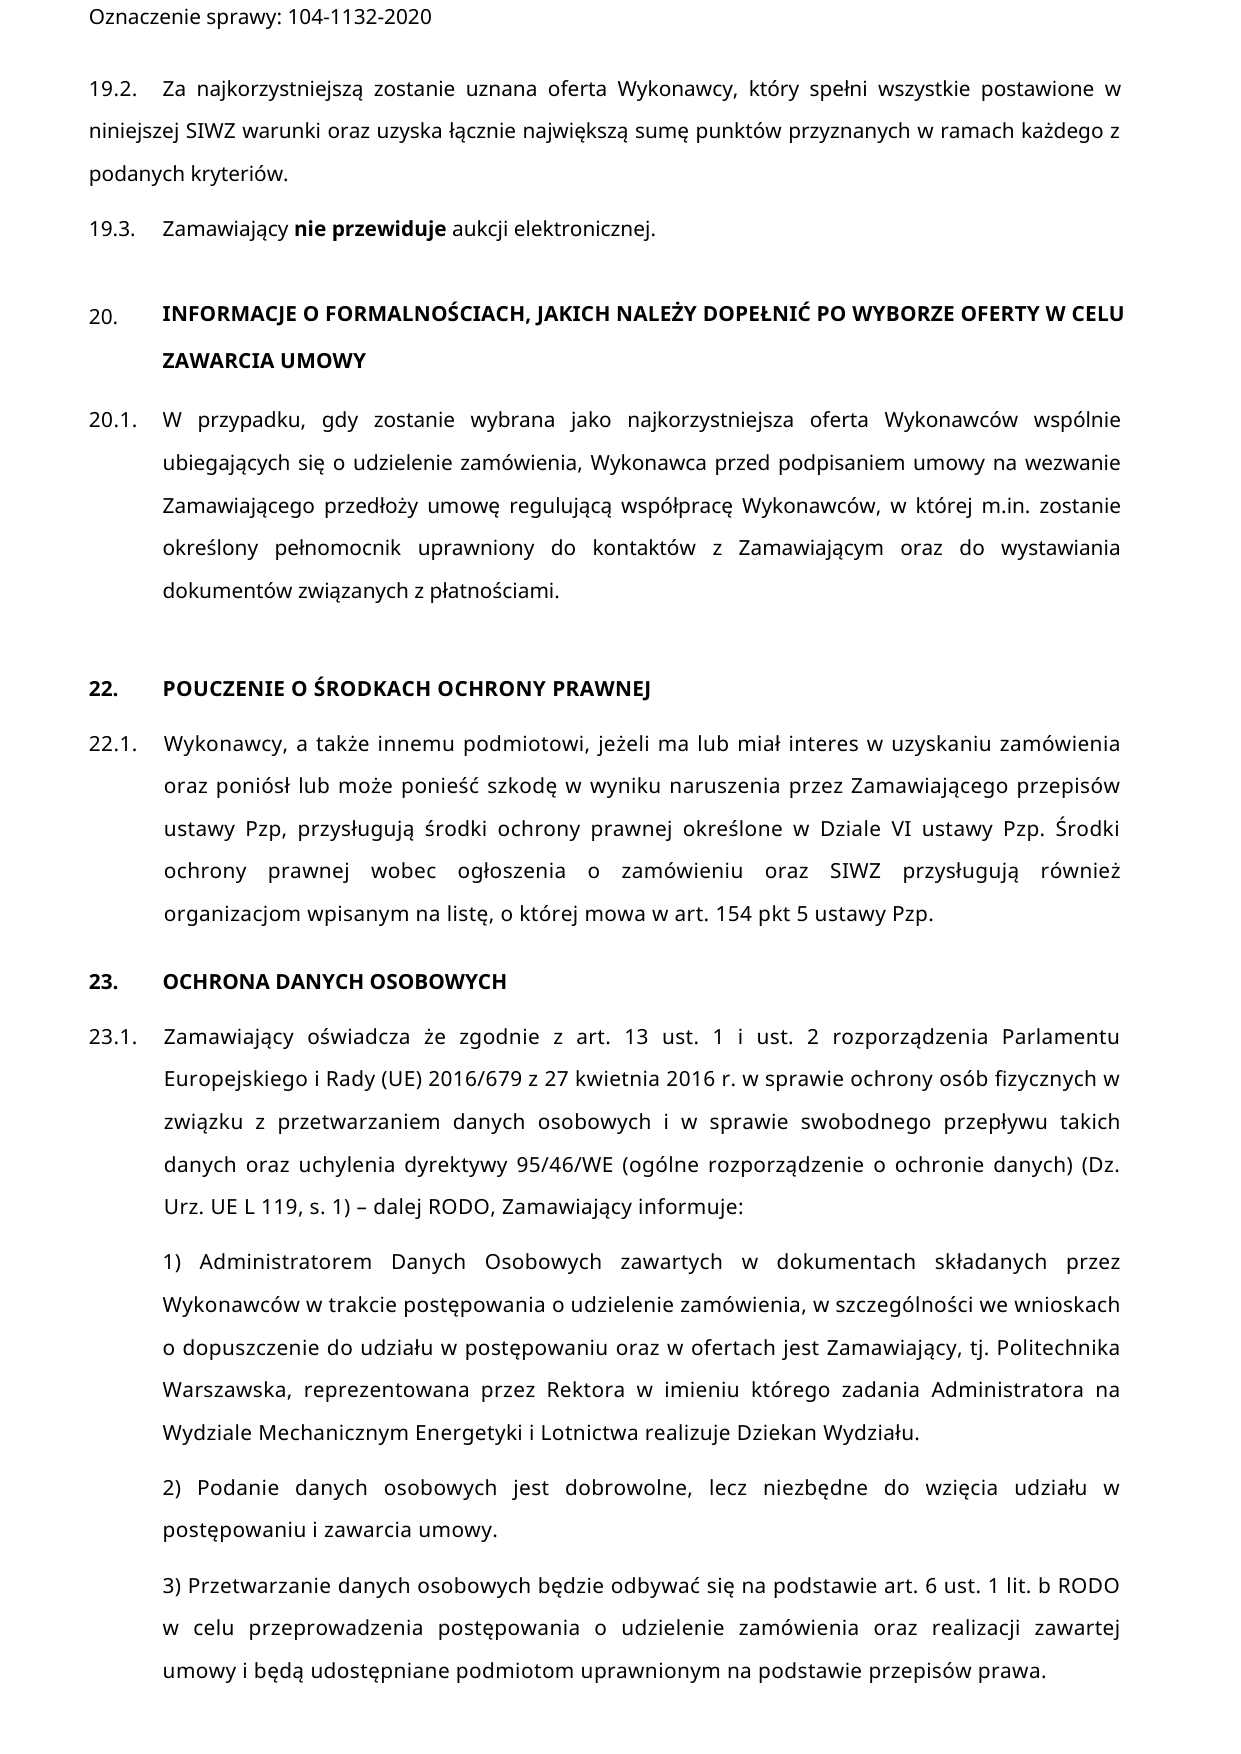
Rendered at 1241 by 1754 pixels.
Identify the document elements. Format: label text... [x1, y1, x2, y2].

text 19.2. Za najkorzystniejszą zostanie uznana oferta Wykonawcy, który spełni wszystkie postawione w niniejszej SIWZ warunki oraz uzyska łącznie największą sumę punktów przyznanych w ramach każdego z podanych kryteriów. [89, 74, 1122, 187]
text 22.1. Wykonawcy, a także innemu podmiotowi, jeżeli ma lub miał interes w uzyskaniu zamówienia oraz poniósł lub może ponieść szkodę w wyniku naruszenia przez Zamawiającego przepisów ustawy Pzp, przysługują środki ochrony prawnej określone w Dziale VI ustawy Pzp. Środki ochrony prawnej wobec ogłoszenia o zamówieniu oraz SIWZ przysługują również organizacjom wpisanym na listę, o której mowa w art. 154 pkt 5 ustawy Pzp. [89, 729, 1122, 928]
text 2) Podanie danych osobowych jest dobrowolne, lecz niezbędne do wzięcia udziału w postępowaniu i zawarcia umowy. [162, 1473, 1122, 1544]
text 23. OCHRONA DANYCH OSOBOWYCH [89, 967, 1181, 995]
text 1) Administratorem Danych Osobowych zawartych w dokumentach składanych przez Wykonawców w trakcie postępowania o udzielenie zamówienia, w szczególności we wnioskach o dopuszczenie do udziału w postępowaniu oraz w ofertach jest Zamawiający, tj. Politechnika Warszawska, reprezentowana przez Rektora w imieniu którego zadania Administratora na Wydziale Mechanicznym Energetyki i Lotnictwa realizuje Dziekan Wydziału. [162, 1247, 1122, 1446]
text 20. INFORMACJE O FORMALNOŚCIACH, JAKICH NALEŻY DOPEŁNIĆ PO WYBORZE OFERTY W CELU ZAWARCIA UMOWY [89, 299, 1181, 377]
text 19.3. Zamawiający nie przewiduje aukcji elektronicznej. [89, 214, 1122, 243]
text 23.1. Zamawiający oświadcza że zgodnie z art. 13 ust. 1 i ust. 2 rozporządzenia Parlamentu Europejskiego i Rady (UE) 2016/679 z 27 kwietnia 2016 r. w sprawie ochrony osób fizycznych w związku z przetwarzaniem danych osobowych i w sprawie swobodnego przepływu takich danych oraz uchylenia dyrektywy 95/46/WE (ogólne rozporządzenie o ochronie danych) (Dz. Urz. UE L 119, s. 1) – dalej RODO, Zamawiający informuje: [89, 1022, 1122, 1221]
text 22. POUCZENIE O ŚRODKACH OCHRONY PRAWNEJ [89, 674, 1181, 702]
text 20.1. W przypadku, gdy zostanie wybrana jako najkorzystniejsza oferta Wykonawców wspólnie ubiegających się o udzielenie zamówienia, Wykonawca przed podpisaniem umowy na wezwanie Zamawiającego przedłoży umowę regulującą współpracę Wykonawców, w której m.in. zostanie określony pełnomocnik uprawniony do kontaktów z Zamawiającym oraz do wystawiania dokumentów związanych z płatnościami. [89, 406, 1122, 604]
text 3) Przetwarzanie danych osobowych będzie odbywać się na podstawie art. 6 ust. 1 lit. b RODO w celu przeprowadzenia postępowania o udzielenie zamówienia oraz realizacji zawartej umowy i będą udostępniane podmiotom uprawnionym na podstawie przepisów prawa. [162, 1571, 1122, 1684]
